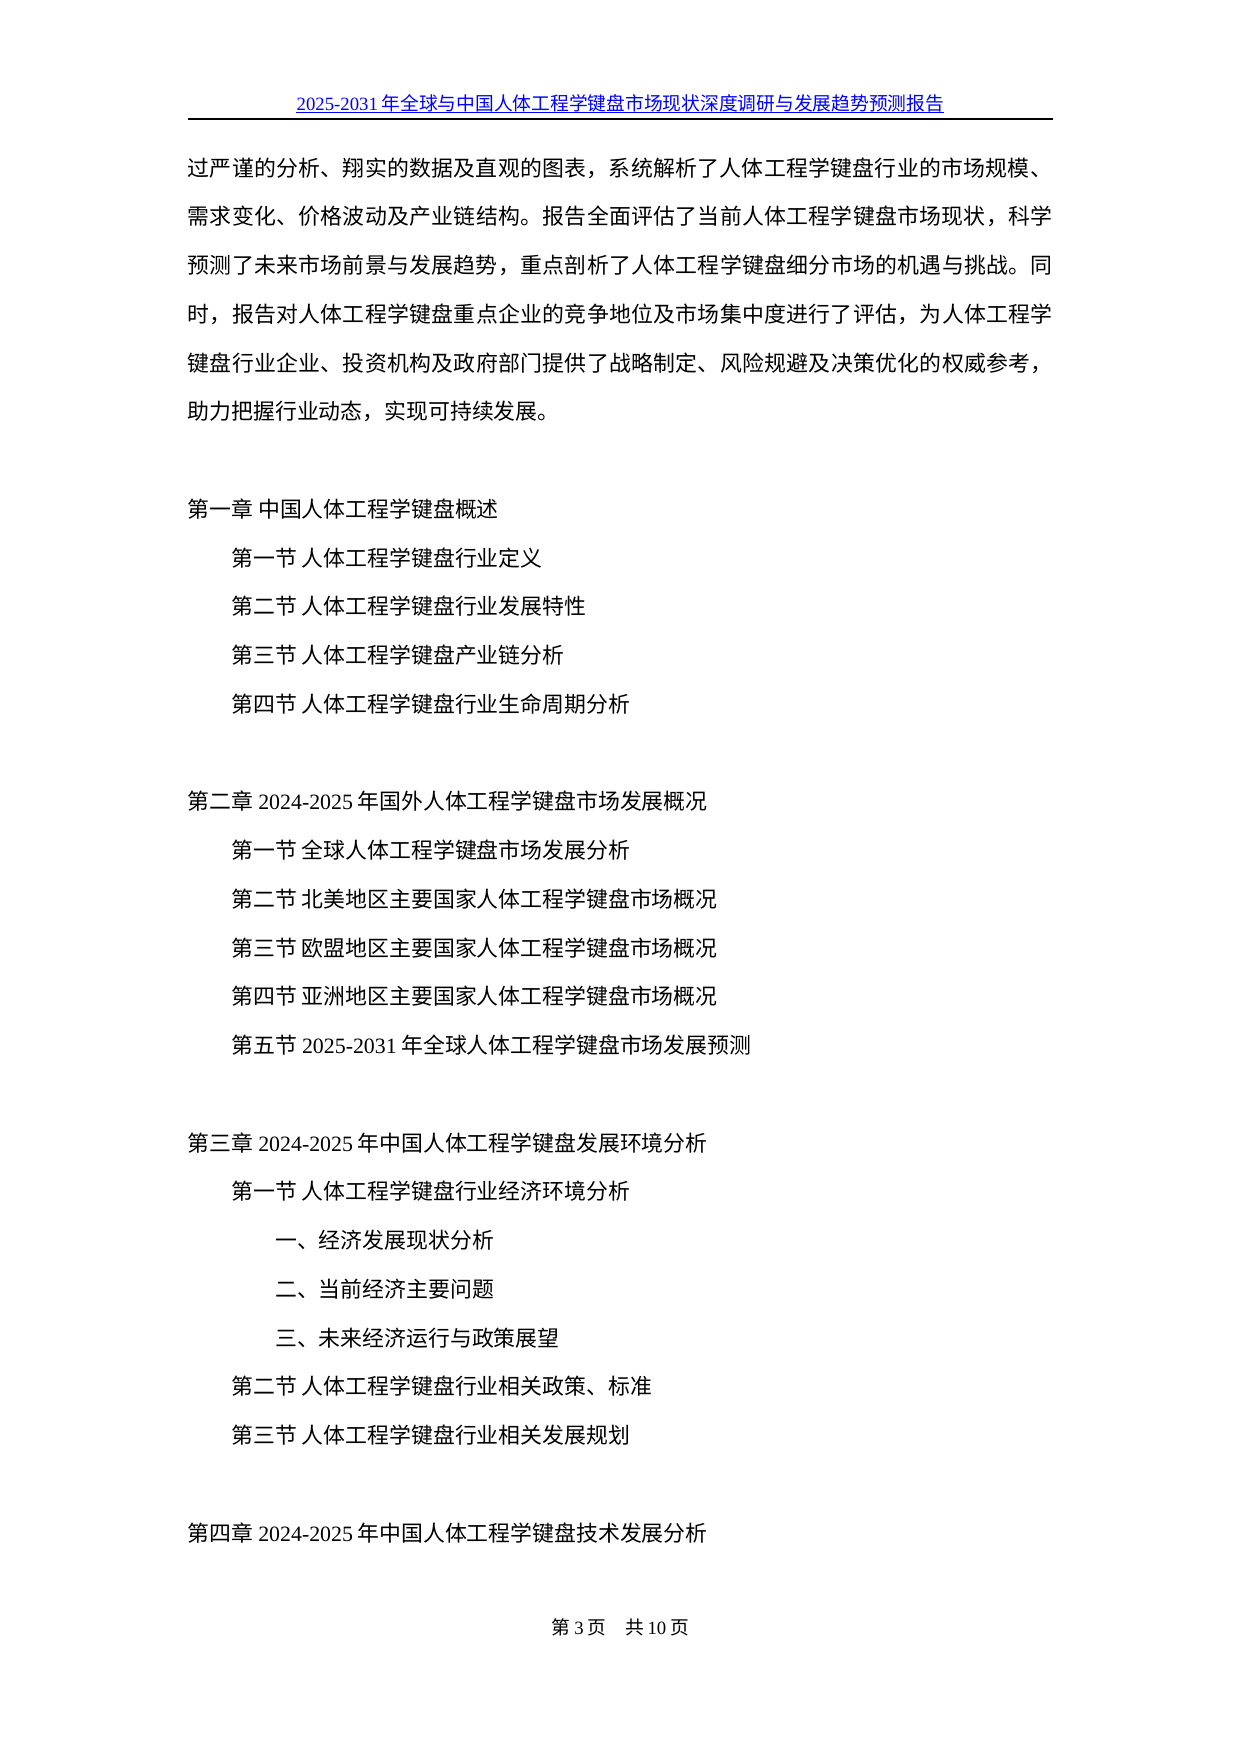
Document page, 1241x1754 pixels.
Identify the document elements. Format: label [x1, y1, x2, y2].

text [187, 150, 1053, 1548]
